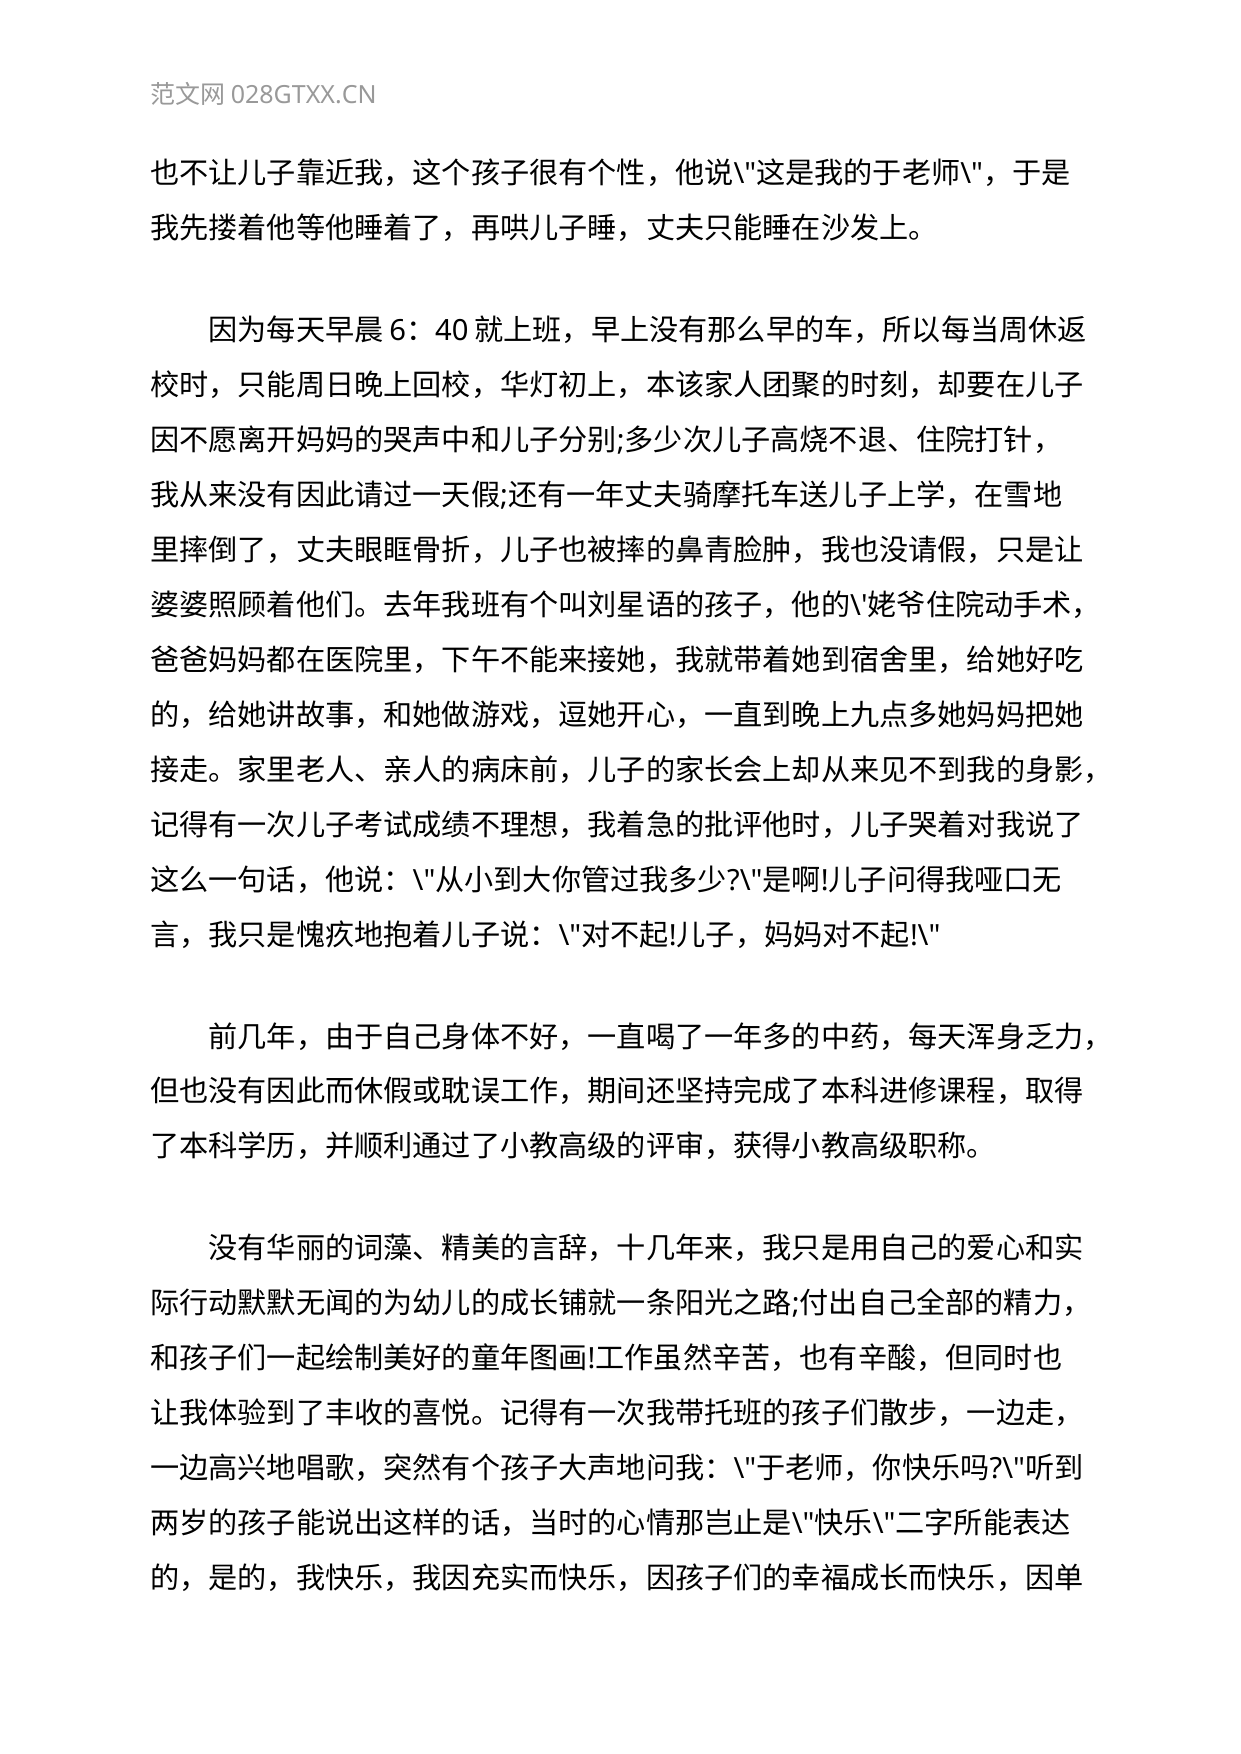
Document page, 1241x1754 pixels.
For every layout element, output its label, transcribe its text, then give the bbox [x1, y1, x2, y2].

text 因为每天早晨6：40就上班，早上没有那么早的车，所以每当周休返校时，只能周日晚上回校，华灯初上，本该家人团聚的时刻，却要在儿子因不愿离开妈妈的哭声中和儿子分别;多少次儿子高烧不退、住院打针，我从来没有因此请过一天假;还有一年丈夫骑摩托车送儿子上学，在雪地里摔倒了，丈夫眼眶骨折，儿子也被摔的鼻青脸肿，我也没请假，只是让婆婆照顾着他们。去年我班有个叫刘星语的孩子，他的\'姥爷住院动手术，爸爸妈妈都在医院里，下午不能来接她，我就带着她到宿舍里，给她好吃的，给她讲故事，和她做游戏，逗她开心，一直到晚上九点多她妈妈把她接走。家里老人、亲人的病床前，儿子的家长会上却从来见不到我的身影，记得有一次儿子考试成绩不理想，我着急的批评他时，儿子哭着对我说了这么一句话，他说：\"从小到大你管过我多少?\"是啊!儿子问得我哑口无言，我只是愧疚地抱着儿子说：\"对不起!儿子，妈妈对不起!\" [150, 307, 1090, 953]
text 前几年，由于自己身体不好，一直喝了一年多的中药，每天浑身乏力，但也没有因此而休假或耽误工作，期间还坚持完成了本科进修课程，取得了本科学历，并顺利通过了小教高级的评审，获得小教高级职称。 [150, 1013, 1090, 1165]
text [150, 1225, 1090, 1597]
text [150, 150, 1090, 247]
